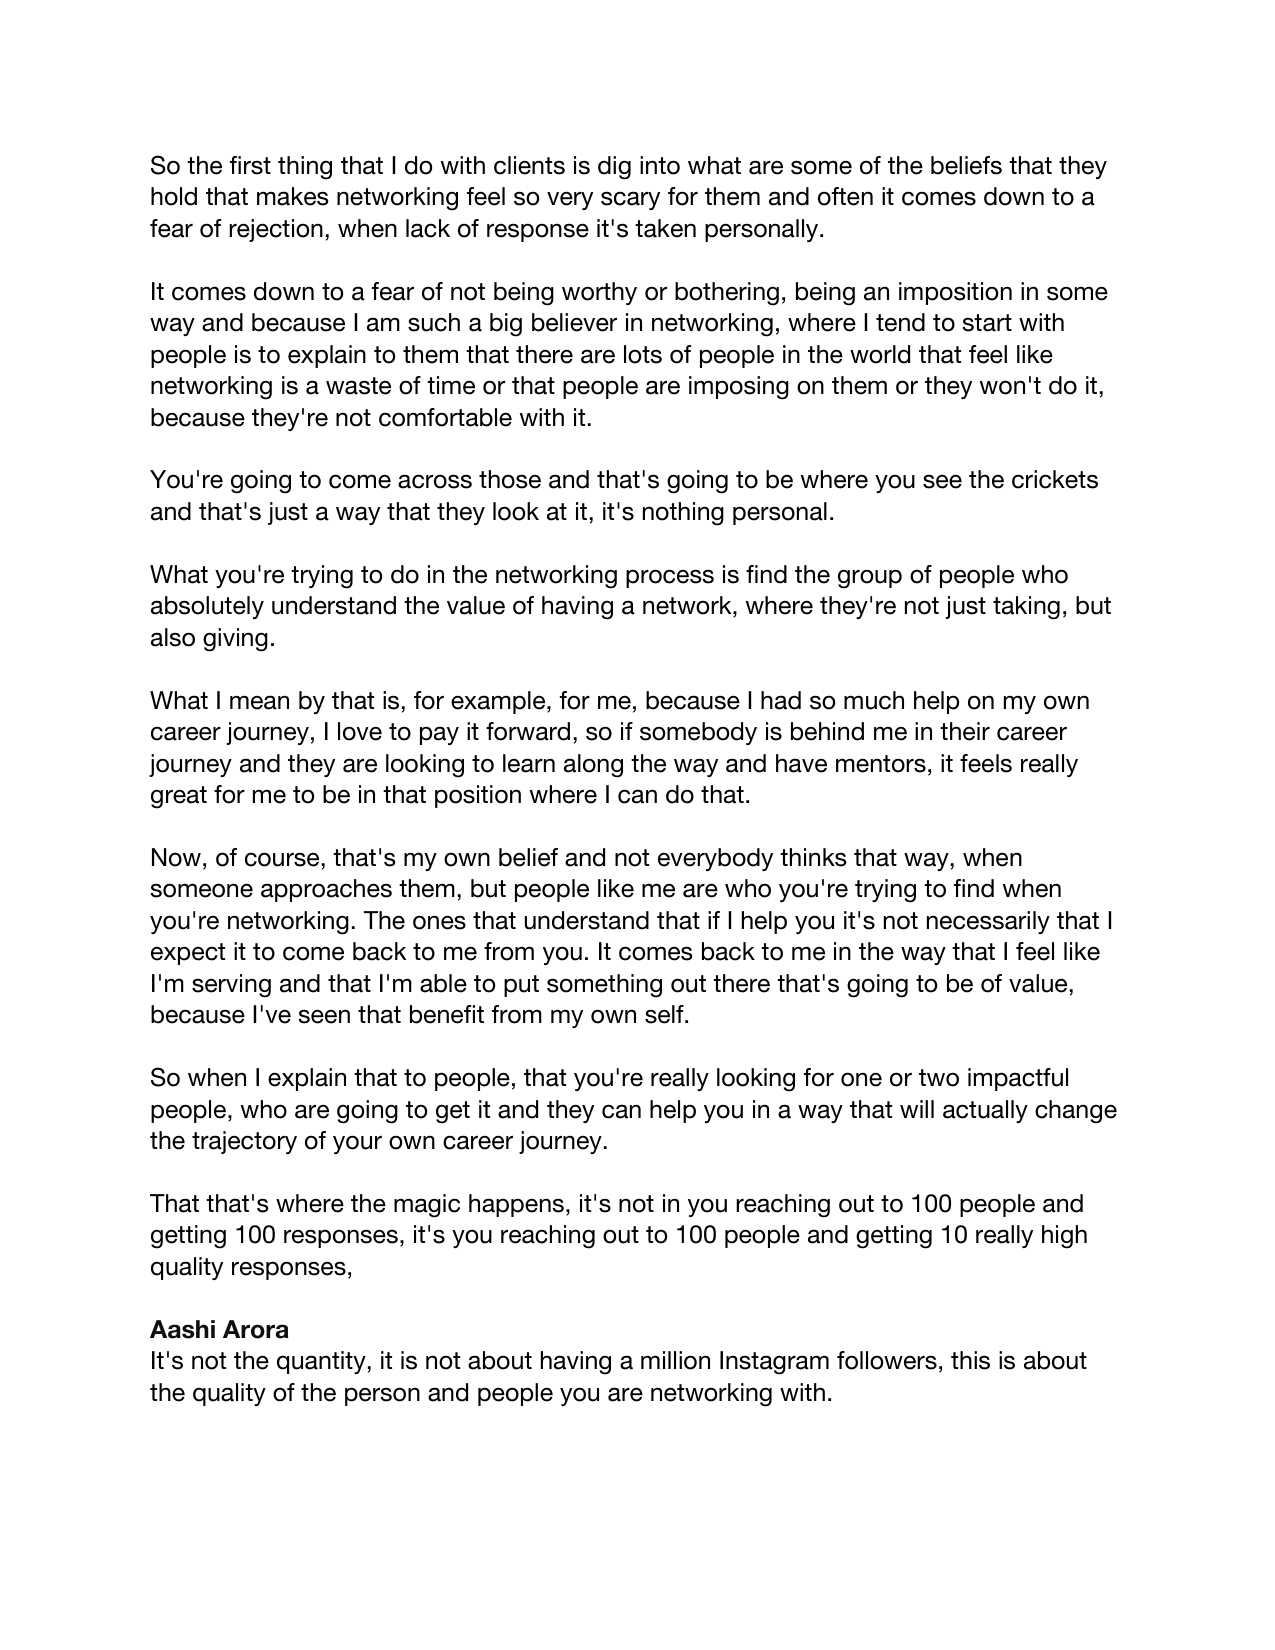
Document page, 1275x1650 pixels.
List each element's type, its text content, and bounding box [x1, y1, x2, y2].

text You're going to come across those and that's going to be where you see the crickets and that's just a way that they look at it, it's nothing personal. [150, 464, 1125, 527]
text What you're trying to do in the networking process is find the group of people who absolutely understand the value of having a network, where they're not just taking, but also giving. [150, 559, 1125, 653]
text What I mean by that is, for example, for me, because I had so much help on my own career journey, I love to pay it forward, so if somebody is behind me in their career journey and they are looking to learn along the way and have mentors, it feels really great for me to be in that position where I can do that. [150, 685, 1125, 811]
text Aashi Arora [150, 1314, 1125, 1345]
text So the first thing that I do with clients is dig into what are some of the beliefs that they hold that makes networking feel so very scary for them and often it comes down to a fear of rejection, when lack of response it's taken personally. [150, 150, 1125, 244]
text It comes down to a fear of not being worthy or bothering, being an imposition in some way and because I am such a big believer in networking, where I tend to start with people is to explain to them that there are lots of people in the world that feel like networking is a waste of time or that people are imposing on them or they won't do it, because they're not comfortable with it. [150, 276, 1125, 433]
text So when I explain that to people, that you're really looking for one or two impactful people, who are going to get it and they can help you in a way that will actually change the trajectory of your own career journey. [150, 1062, 1125, 1157]
text It's not the quantity, it is not about having a million Instagram followers, this is about the quality of the person and people you are networking with. [150, 1345, 1125, 1408]
text That that's where the magic happens, it's not in you reaching out to 100 people and getting 100 responses, it's you reaching out to 100 people and getting 10 really high quality responses, [150, 1188, 1125, 1282]
text Now, of course, that's my own belief and not everybody thinks that way, when someone approaches them, but people like me are who you're trying to find when you're networking. The ones that understand that if I help you it's not necessarily that I expect it to come back to me from you. It comes back to me in the way that I feel like I'm serving and that I'm able to put something out there that's going to be of value, because I've seen that benefit from my own self. [150, 842, 1125, 1031]
